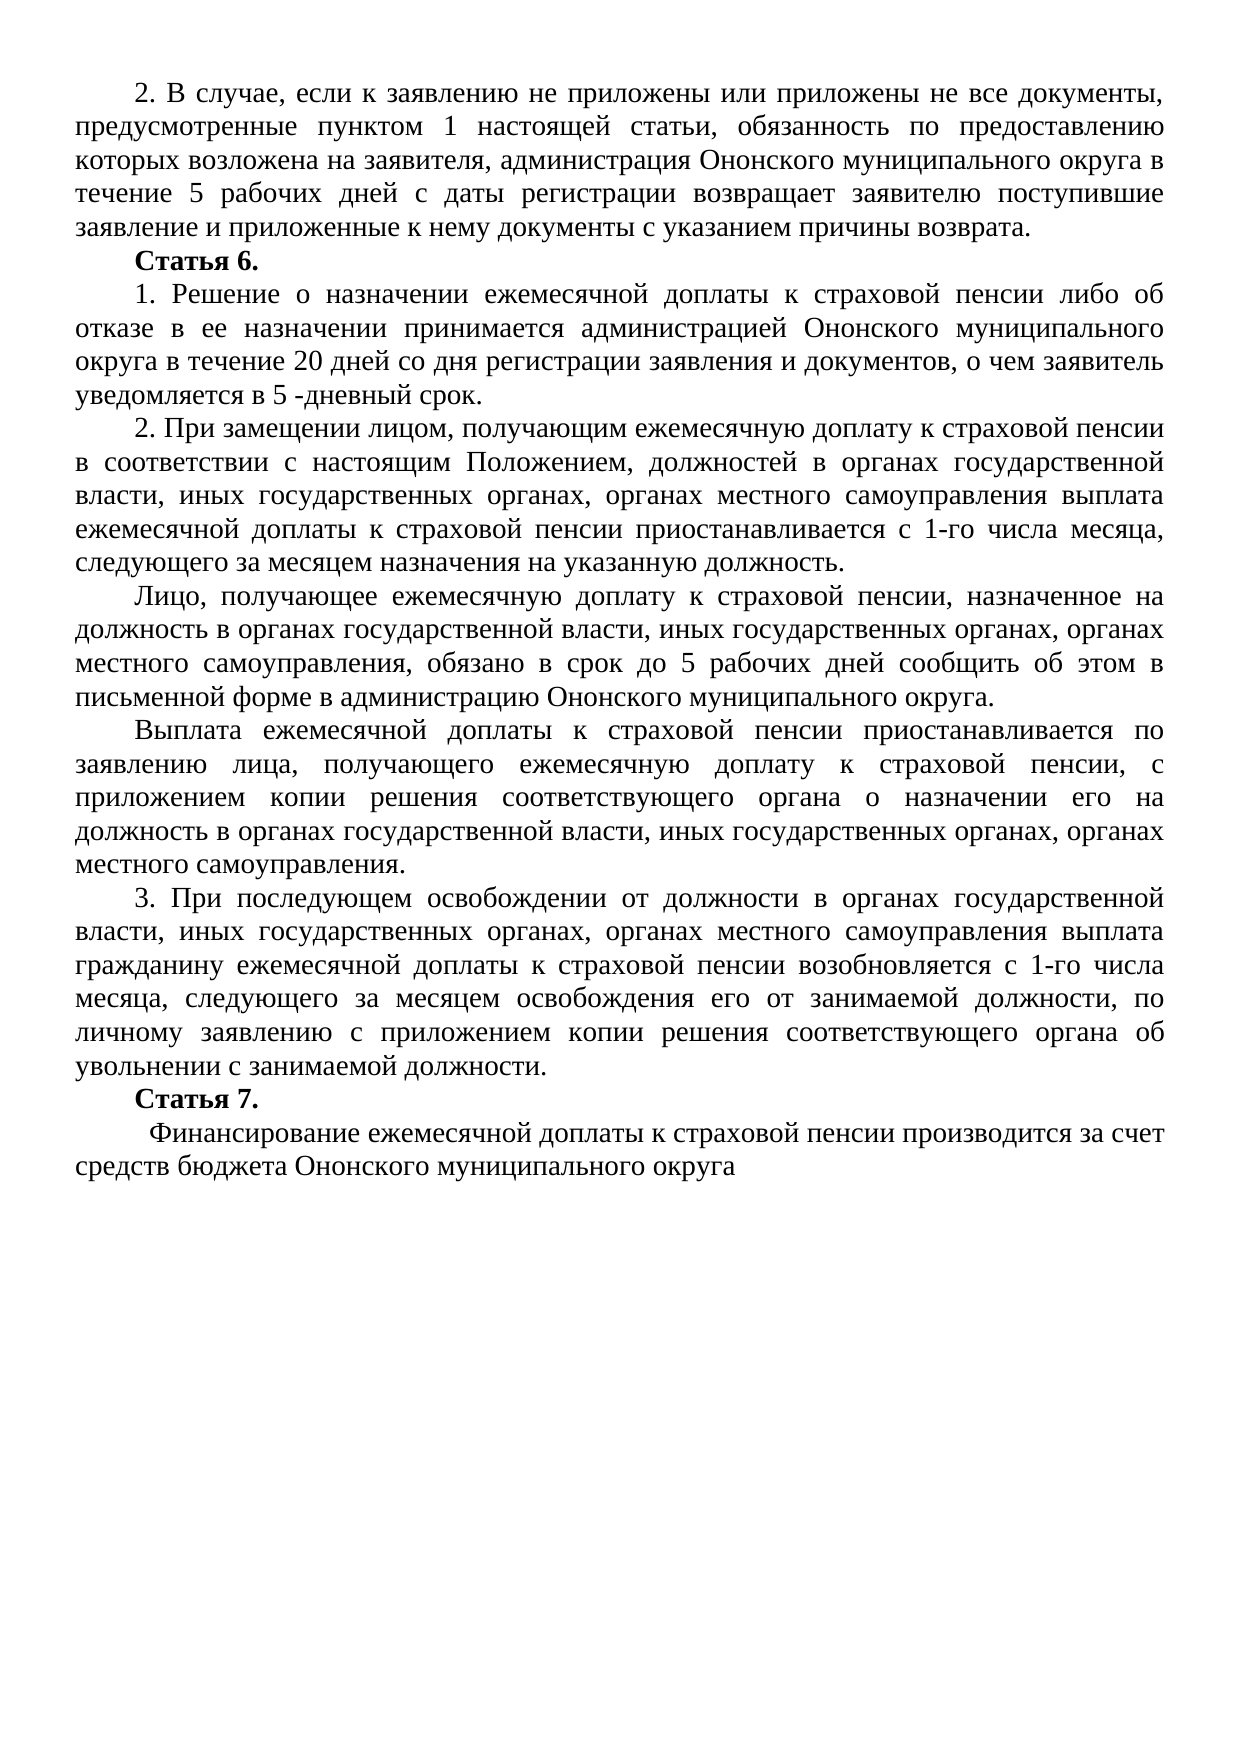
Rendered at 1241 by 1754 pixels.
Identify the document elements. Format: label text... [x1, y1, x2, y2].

text Финансирование ежемесячной доплаты к страховой пенсии производится за счет средств бюджета Ононского муниципального округа [75, 1115, 1165, 1182]
text 2. При замещении лицом, получающим ежемесячную доплату к страховой пенсии в соответствии с настоящим Положением, должностей в органах государственной власти, иных государственных органах, органах местного самоуправления выплата ежемесячной доплаты к страховой пенсии приостанавливается с 1-го числа месяца, следующего за месяцем назначения на указанную должность. [75, 410, 1165, 578]
subtitle Статья 6. [75, 243, 1165, 276]
subtitle Статья 7. [75, 1081, 1165, 1115]
text 2. В случае, если к заявлению не приложены или приложены не все документы, предусмотренные пунктом 1 настоящей статьи, обязанность по предоставлению которых возложена на заявителя, администрация Ононского муниципального округа в течение 5 рабочих дней с даты регистрации возвращает заявителю поступившие заявление и приложенные к нему документы с указанием причины возврата. [75, 75, 1165, 243]
text 1. Решение о назначении ежемесячной доплаты к страховой пенсии либо об отказе в ее назначении принимается администрацией Ононского муниципального округа в течение 20 дней со дня регистрации заявления и документов, о чем заявитель уведомляется в 5 -дневный срок. [75, 276, 1165, 410]
text 3. При последующем освобождении от должности в органах государственной власти, иных государственных органах, органах местного самоуправления выплата гражданину ежемесячной доплаты к страховой пенсии возобновляется с 1-го числа месяца, следующего за месяцем освобождения его от занимаемой должности, по личному заявлению с приложением копии решения соответствующего органа об увольнении с занимаемой должности. [75, 880, 1165, 1081]
text Выплата ежемесячной доплаты к страховой пенсии приостанавливается по заявлению лица, получающего ежемесячную доплату к страховой пенсии, с приложением копии решения соответствующего органа о назначении его на должность в органах государственной власти, иных государственных органах, органах местного самоуправления. [75, 712, 1165, 880]
text Лицо, получающее ежемесячную доплату к страховой пенсии, назначенное на должность в органах государственной власти, иных государственных органах, органах местного самоуправления, обязано в срок до 5 рабочих дней сообщить об этом в письменной форме в администрацию Ононского муниципального округа. [75, 578, 1165, 712]
